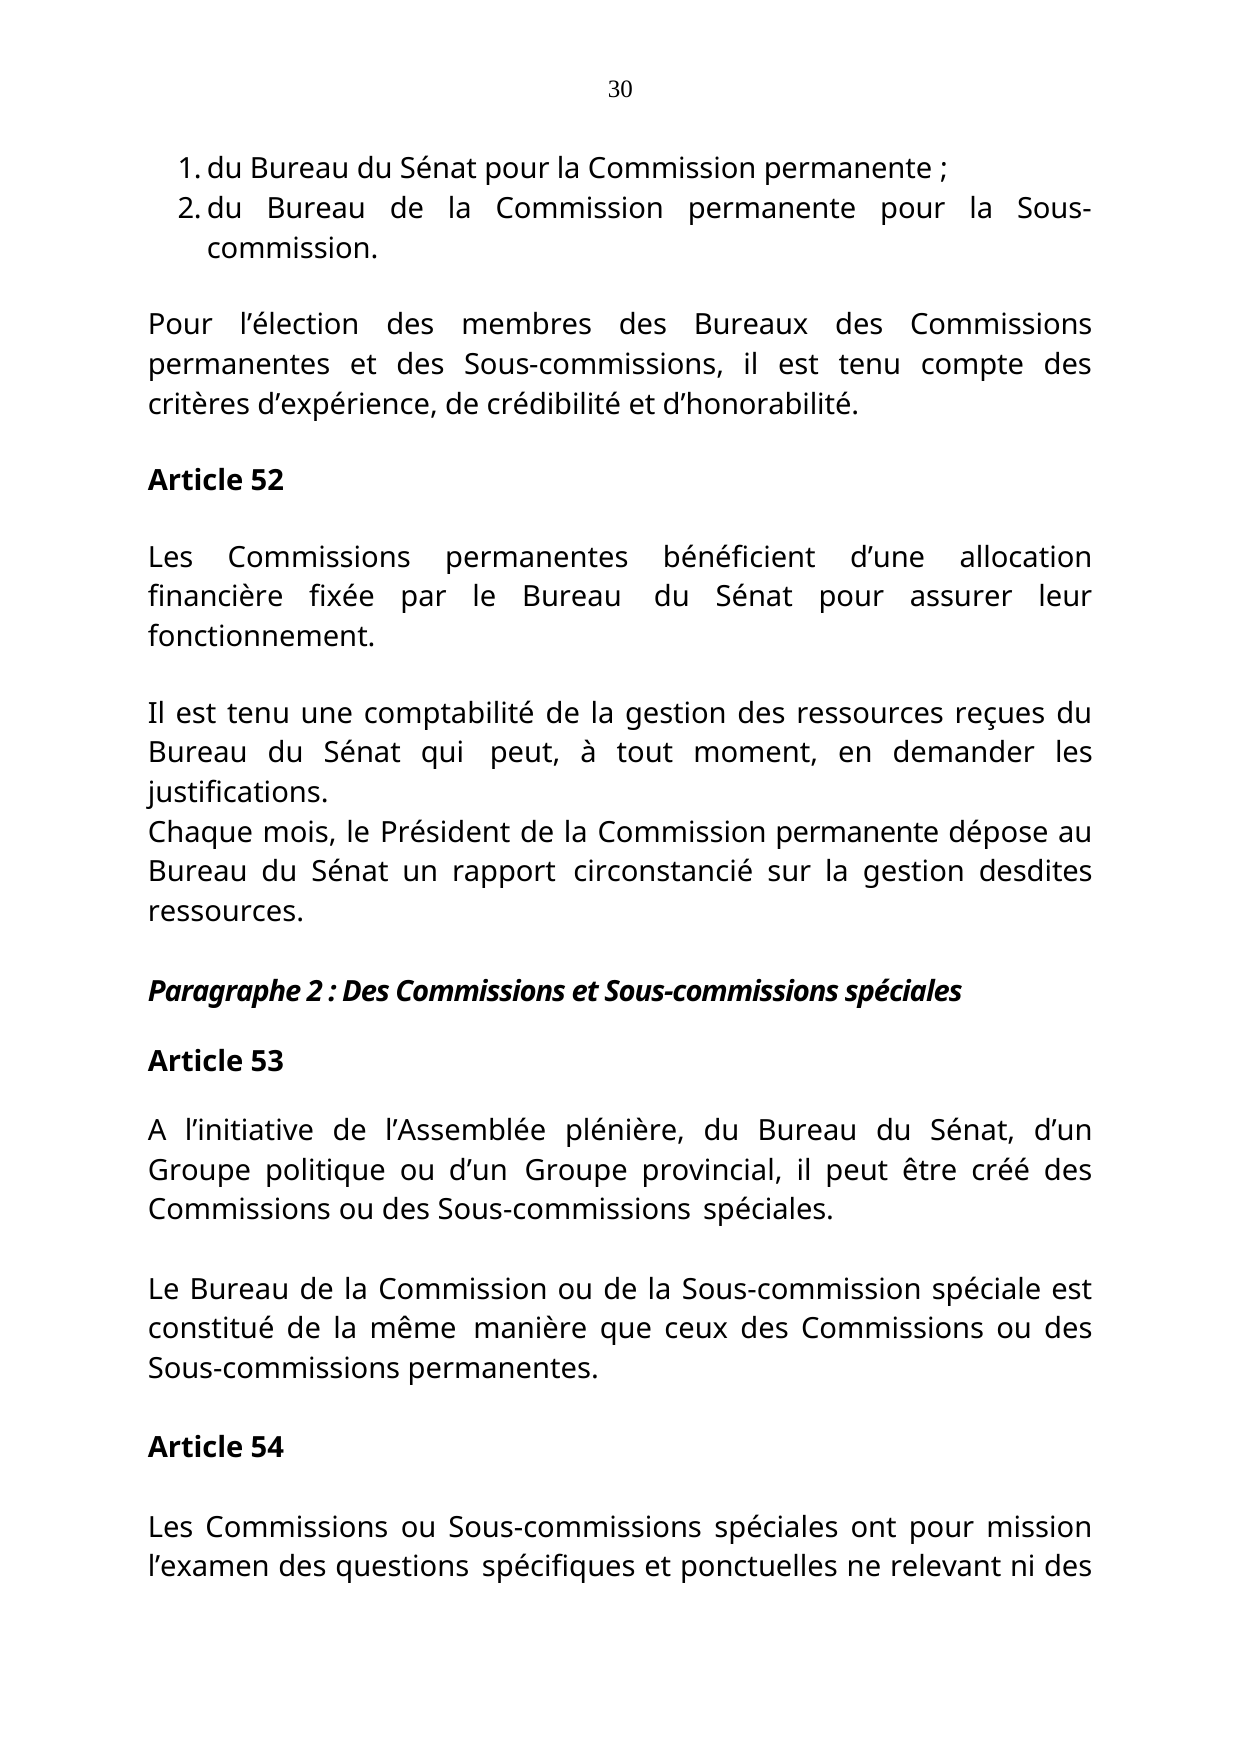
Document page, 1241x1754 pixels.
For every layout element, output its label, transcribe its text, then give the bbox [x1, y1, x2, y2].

text Article 53 [148, 1041, 1093, 1080]
subtitle Paragraphe 2 : Des Commissions et Sous-commissions spéciales [148, 970, 1093, 1009]
text Article 52 [148, 459, 1093, 499]
text Article 54 [148, 1427, 1093, 1466]
text Chaque mois, le Président de la Commission permanente dépose au Bureau du Sénat un rapport circonstancié sur la gestion desdites ressources. [148, 811, 1093, 930]
list du Bureau du Sénat pour la Commission permanente ; [177, 148, 1093, 187]
text A l’initiative de l’Assemblée plénière, du Bureau du Sénat, d’un Groupe politique ou d’un Groupe provincial, il peut être créé des Commissions ou des Sous-commissions spéciales. [148, 1109, 1093, 1228]
text Les Commissions permanentes bénéficient d’une allocation financière fixée par le Bureau du Sénat pour assurer leur fonctionnement. [148, 536, 1093, 655]
list du Bureau de la Commission permanente pour la Sous-commission. [177, 187, 1093, 267]
text Pour l’élection des membres des Bureaux des Commissions permanentes et des Sous-commissions, il est tenu compte des critères d’expérience, de crédibilité et d’honorabilité. [148, 303, 1093, 423]
text Il est tenu une comptabilité de la gestion des ressources reçues du Bureau du Sénat qui peut, à tout moment, en demander les justifications. [148, 692, 1093, 811]
text Le Bureau de la Commission ou de la Sous-commission spéciale est constitué de la même manière que ceux des Commissions ou des Sous-commissions permanentes. [148, 1268, 1093, 1387]
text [148, 1506, 1093, 1585]
